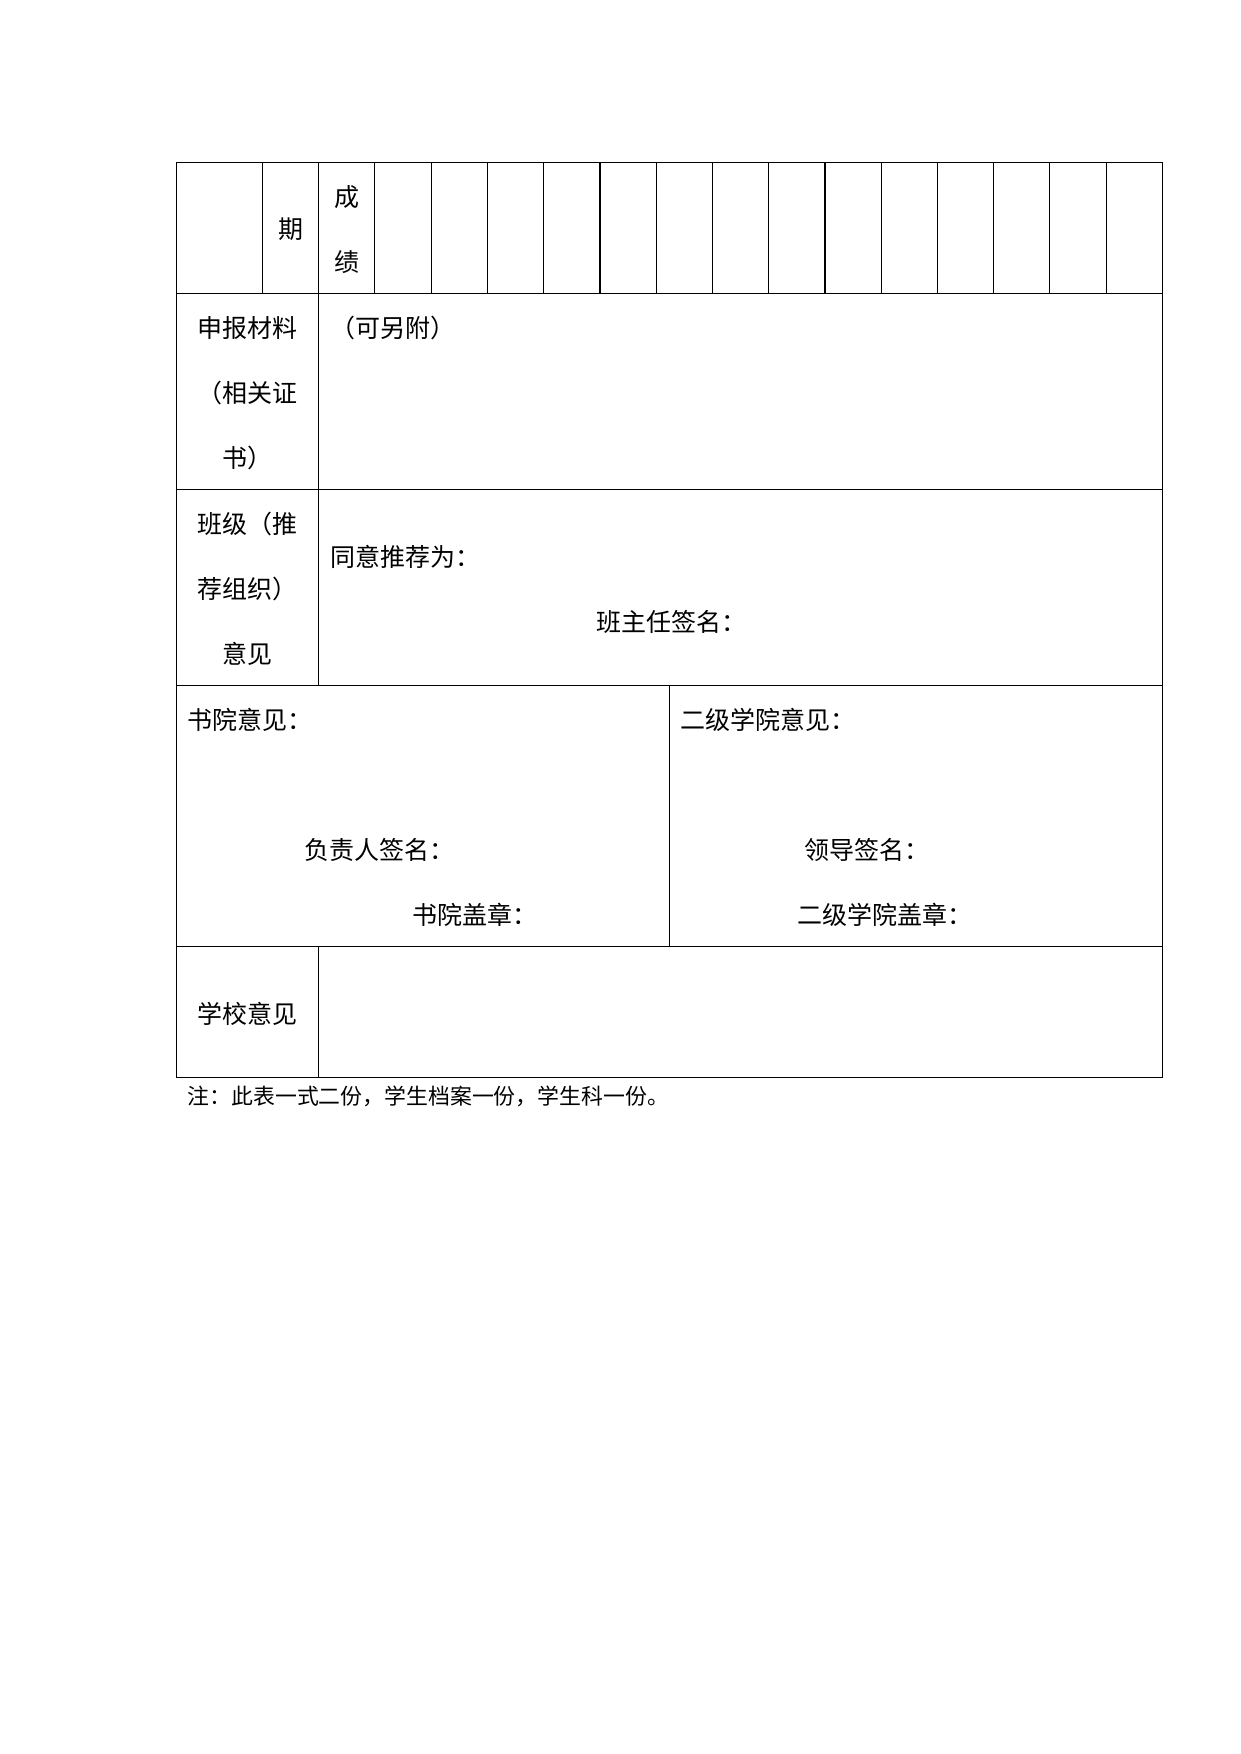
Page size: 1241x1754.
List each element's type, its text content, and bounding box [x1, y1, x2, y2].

table_cell [994, 163, 1049, 293]
table_cell [319, 947, 1162, 1077]
table_cell [769, 163, 824, 293]
table_cell 二级学院意见： 领导签名： 二级学院盖章： [670, 686, 1162, 946]
text 注：此表一式二份，学生档案一份，学生科一份。 [187, 1078, 1053, 1111]
table_cell [1107, 163, 1162, 293]
table_cell 同意推荐为： 班主任签名： [319, 490, 1162, 685]
table_cell 学校意见 [177, 947, 318, 1077]
table_cell 成绩 [319, 163, 374, 293]
table_cell [1050, 163, 1106, 293]
table_cell 申报材料 （相关证书） [177, 294, 318, 489]
table_cell [882, 163, 937, 293]
table_cell [432, 163, 487, 293]
table_cell [375, 163, 431, 293]
table_cell [601, 163, 656, 293]
table_cell 班级（推荐组织）意见 [177, 490, 318, 685]
table_cell [713, 163, 768, 293]
table_cell [826, 163, 881, 293]
table_cell [657, 163, 712, 293]
table_cell 书院意见： 负责人签名： 书院盖章： [177, 686, 669, 946]
table_cell 第二学期 [263, 163, 318, 293]
table_cell [938, 163, 993, 293]
table_cell （可另附） [319, 294, 1162, 489]
table_cell [488, 163, 543, 293]
table_cell [544, 163, 599, 293]
